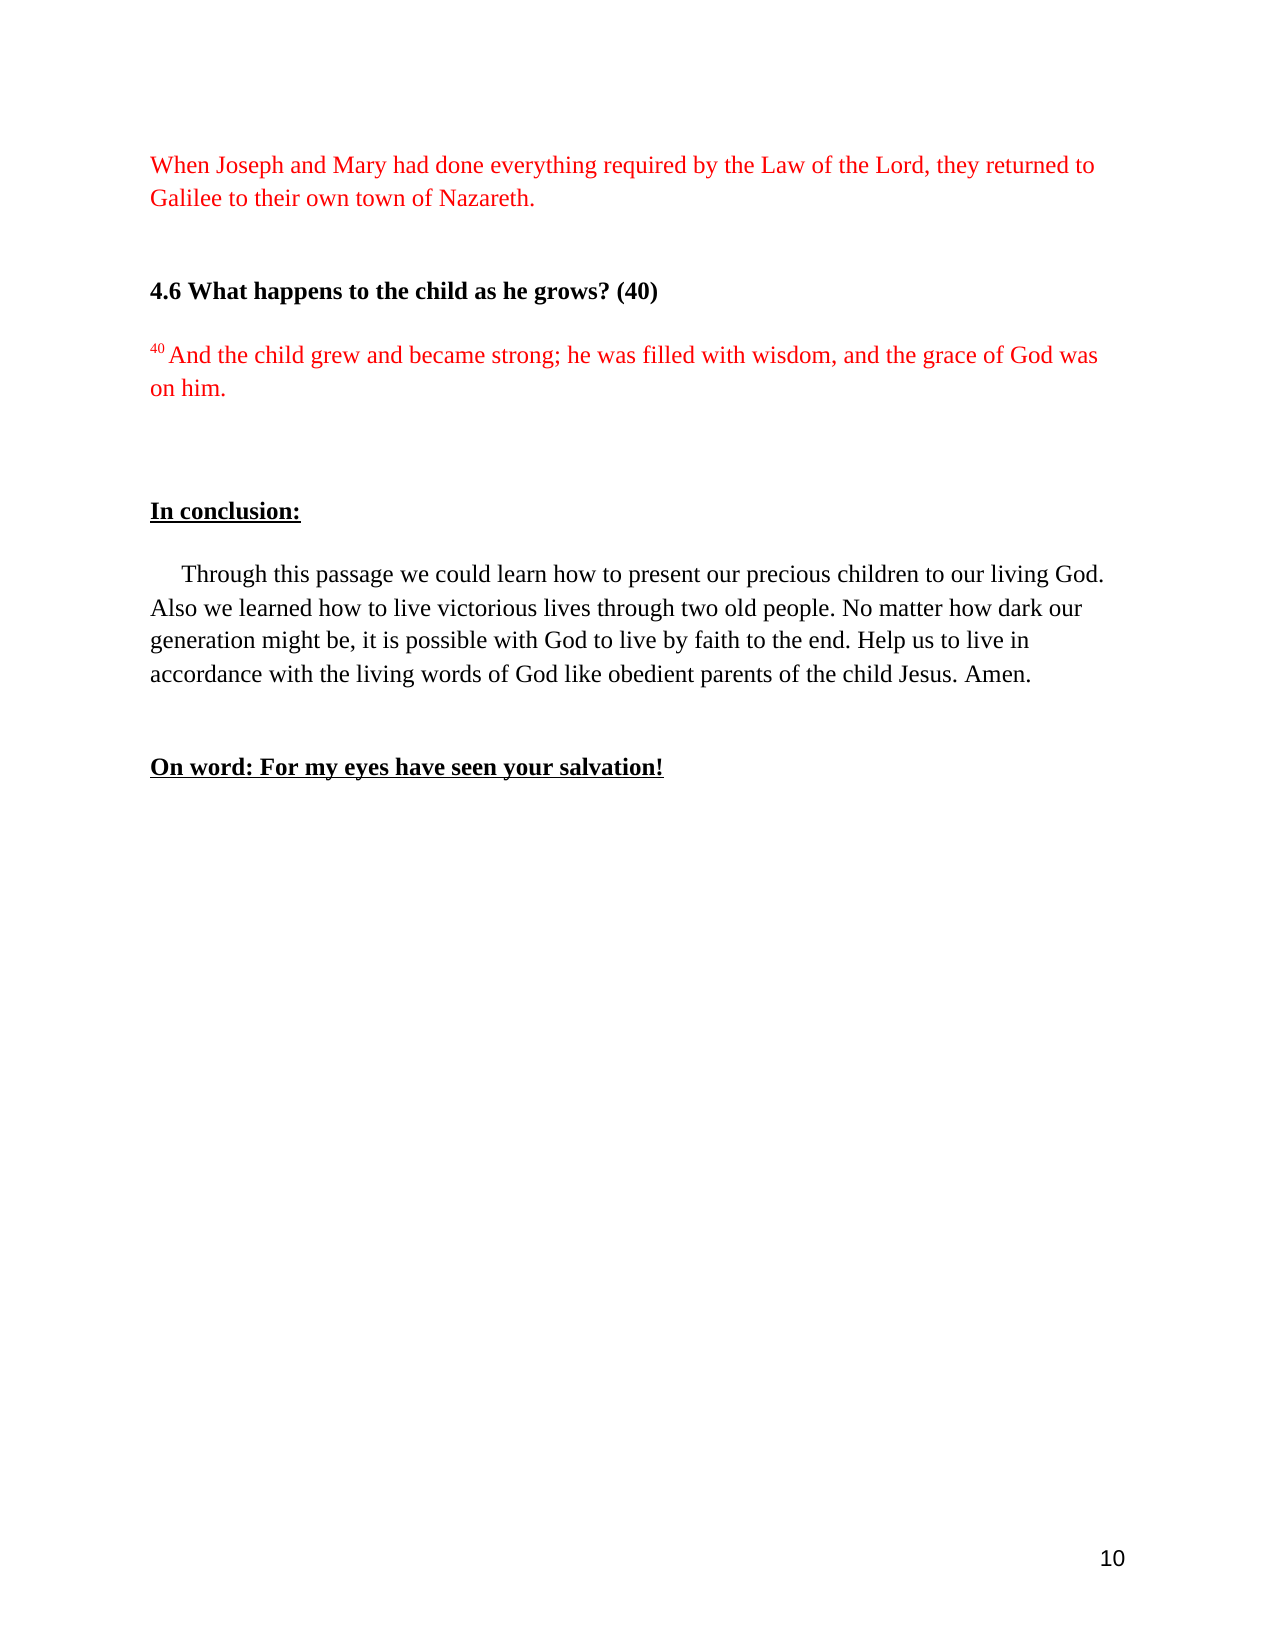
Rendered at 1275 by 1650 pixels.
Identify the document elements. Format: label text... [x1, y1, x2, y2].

text On word: For my eyes have seen your salvation! [150, 752, 1125, 781]
text 40 And the child grew and became strong; he was filled with wisdom, and the grace of God was on him. [150, 340, 1125, 401]
text In conclusion: [150, 496, 1125, 525]
text 4.6 What happens to the child as he grows? (40) [150, 276, 1125, 305]
text Through this passage we could learn how to present our precious children to our living God. Also we learned how to live victorious lives through two old people. No matter how dark our generation might be, it is possible with God to live by faith to the end. Help us to live in accordance with the living words of God like obedient parents of the child Jesus. Amen. [150, 559, 1125, 687]
text When Joseph and Mary had done everything required by the Law of the Lord, they returned to Galilee to their own town of Nazareth. [150, 150, 1125, 212]
